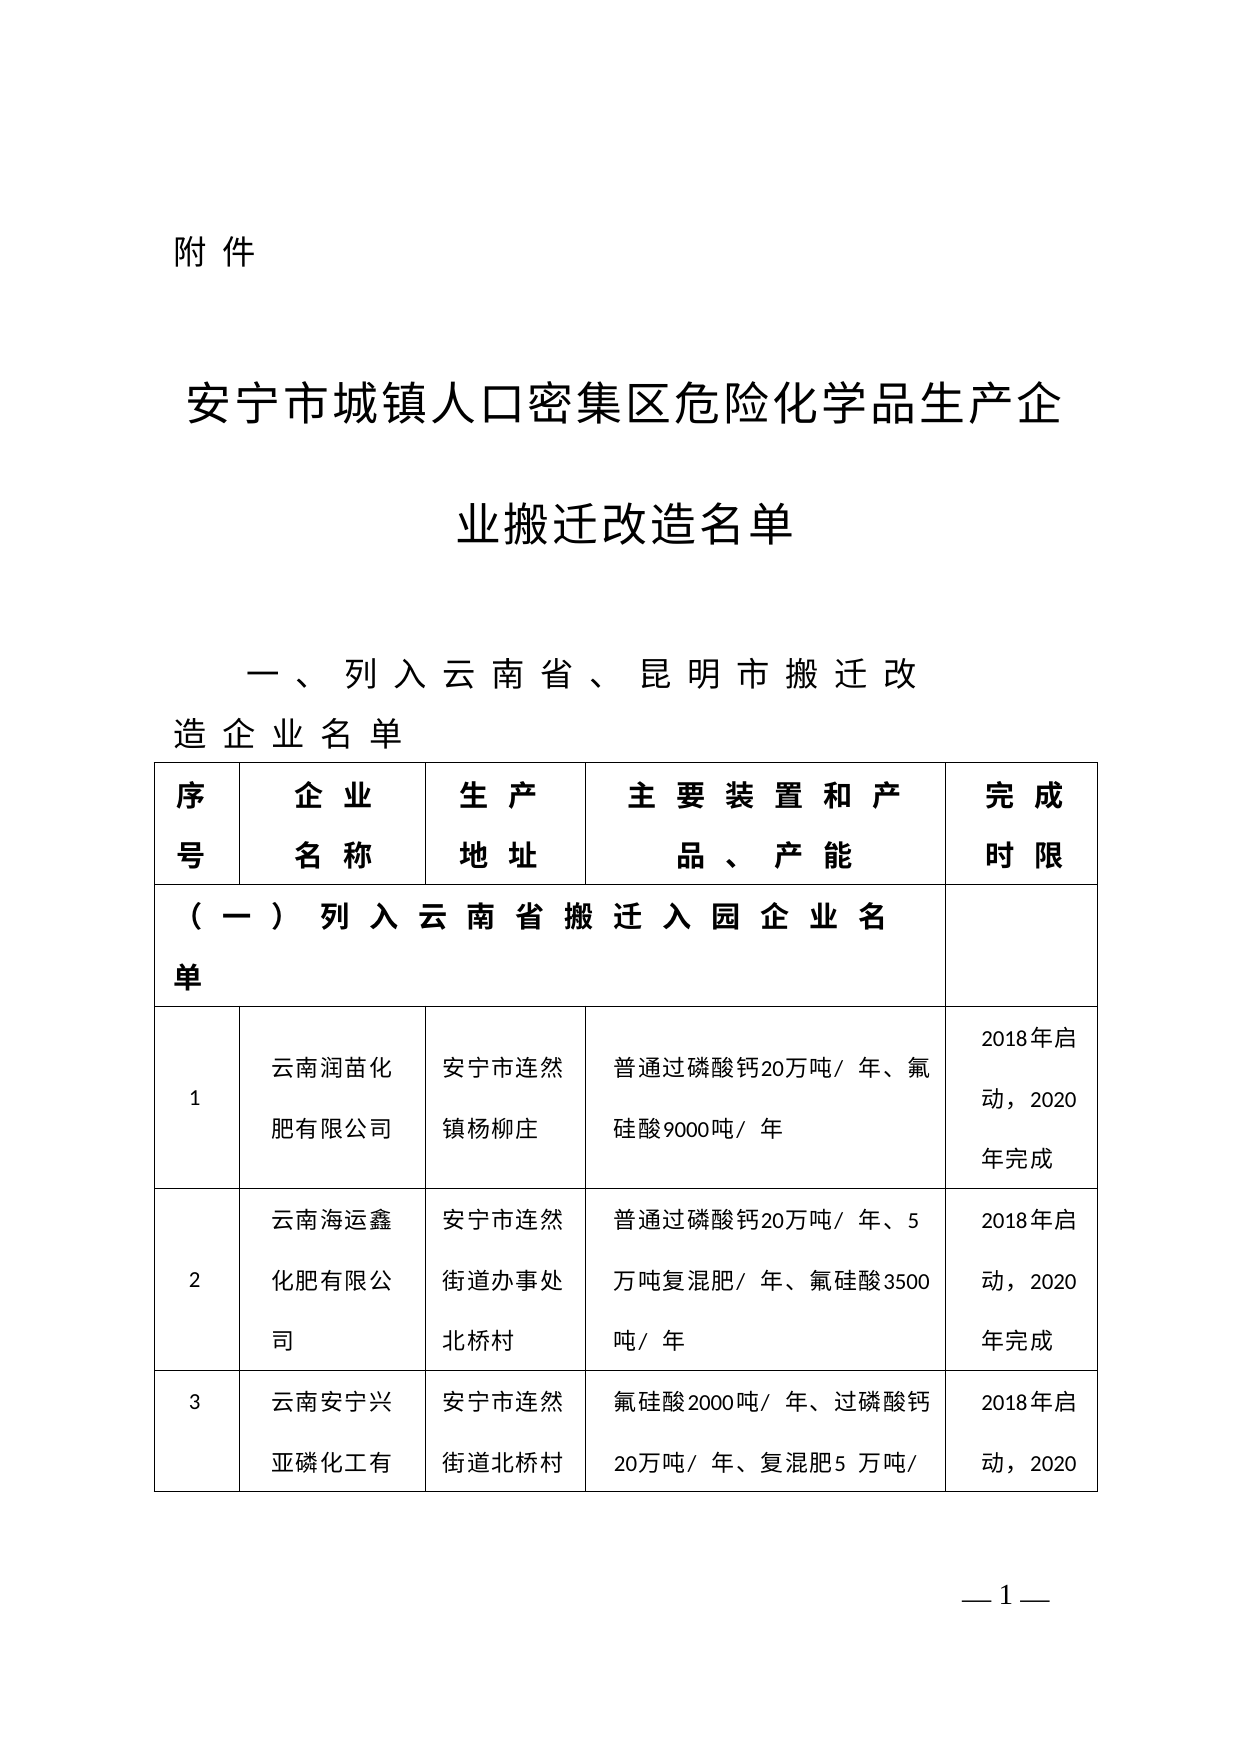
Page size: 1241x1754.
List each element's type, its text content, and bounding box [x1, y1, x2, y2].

table_cell 普通过磷酸钙20万吨/年、氟硅酸9000吨/年 [586, 1007, 945, 1188]
table_cell 安宁市连然街道北桥村 [426, 1371, 585, 1491]
table_header 完成时限 [946, 763, 1097, 884]
table_header 企业名称 [240, 763, 425, 884]
table_header 序号 [155, 763, 239, 884]
text 一、列入云南省、昆明市搬迁改造企业名单 [173, 642, 939, 762]
text 安宁市城镇人口密集区危险化学品生产企业搬迁改造名单 [173, 340, 1079, 581]
table_cell 云南安宁兴亚磷化工有限责任公司 [240, 1371, 425, 1491]
table_cell 3 [155, 1371, 239, 1491]
table_cell 安宁市连然街道办事处北桥村 [426, 1189, 585, 1369]
table_cell 2018年启动，2020年完成 [946, 1189, 1097, 1369]
table_cell 云南润苗化肥有限公司 [240, 1007, 425, 1188]
table_cell 2018年启动，2020年完成 [946, 1007, 1097, 1188]
table_cell 2 [155, 1189, 239, 1369]
table_header 生产地址 [426, 763, 585, 884]
table_cell 云南海运鑫化肥有限公司 [240, 1189, 425, 1369]
table_cell 安宁市连然镇杨柳庄 [426, 1007, 585, 1188]
table_cell （一）列入云南省搬迁入园企业名单 [155, 885, 945, 1006]
table_cell [946, 885, 1097, 1006]
table_header 主要装置和产品、产能 [586, 763, 945, 884]
table_cell 2018年启动，2020年完成 [946, 1371, 1097, 1491]
text 附件 [173, 219, 939, 280]
table_cell 1 [155, 1007, 239, 1188]
table_cell 普通过磷酸钙20万吨/年、5万吨复混肥/年、氟硅酸3500吨/年 [586, 1189, 945, 1369]
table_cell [586, 1371, 945, 1491]
